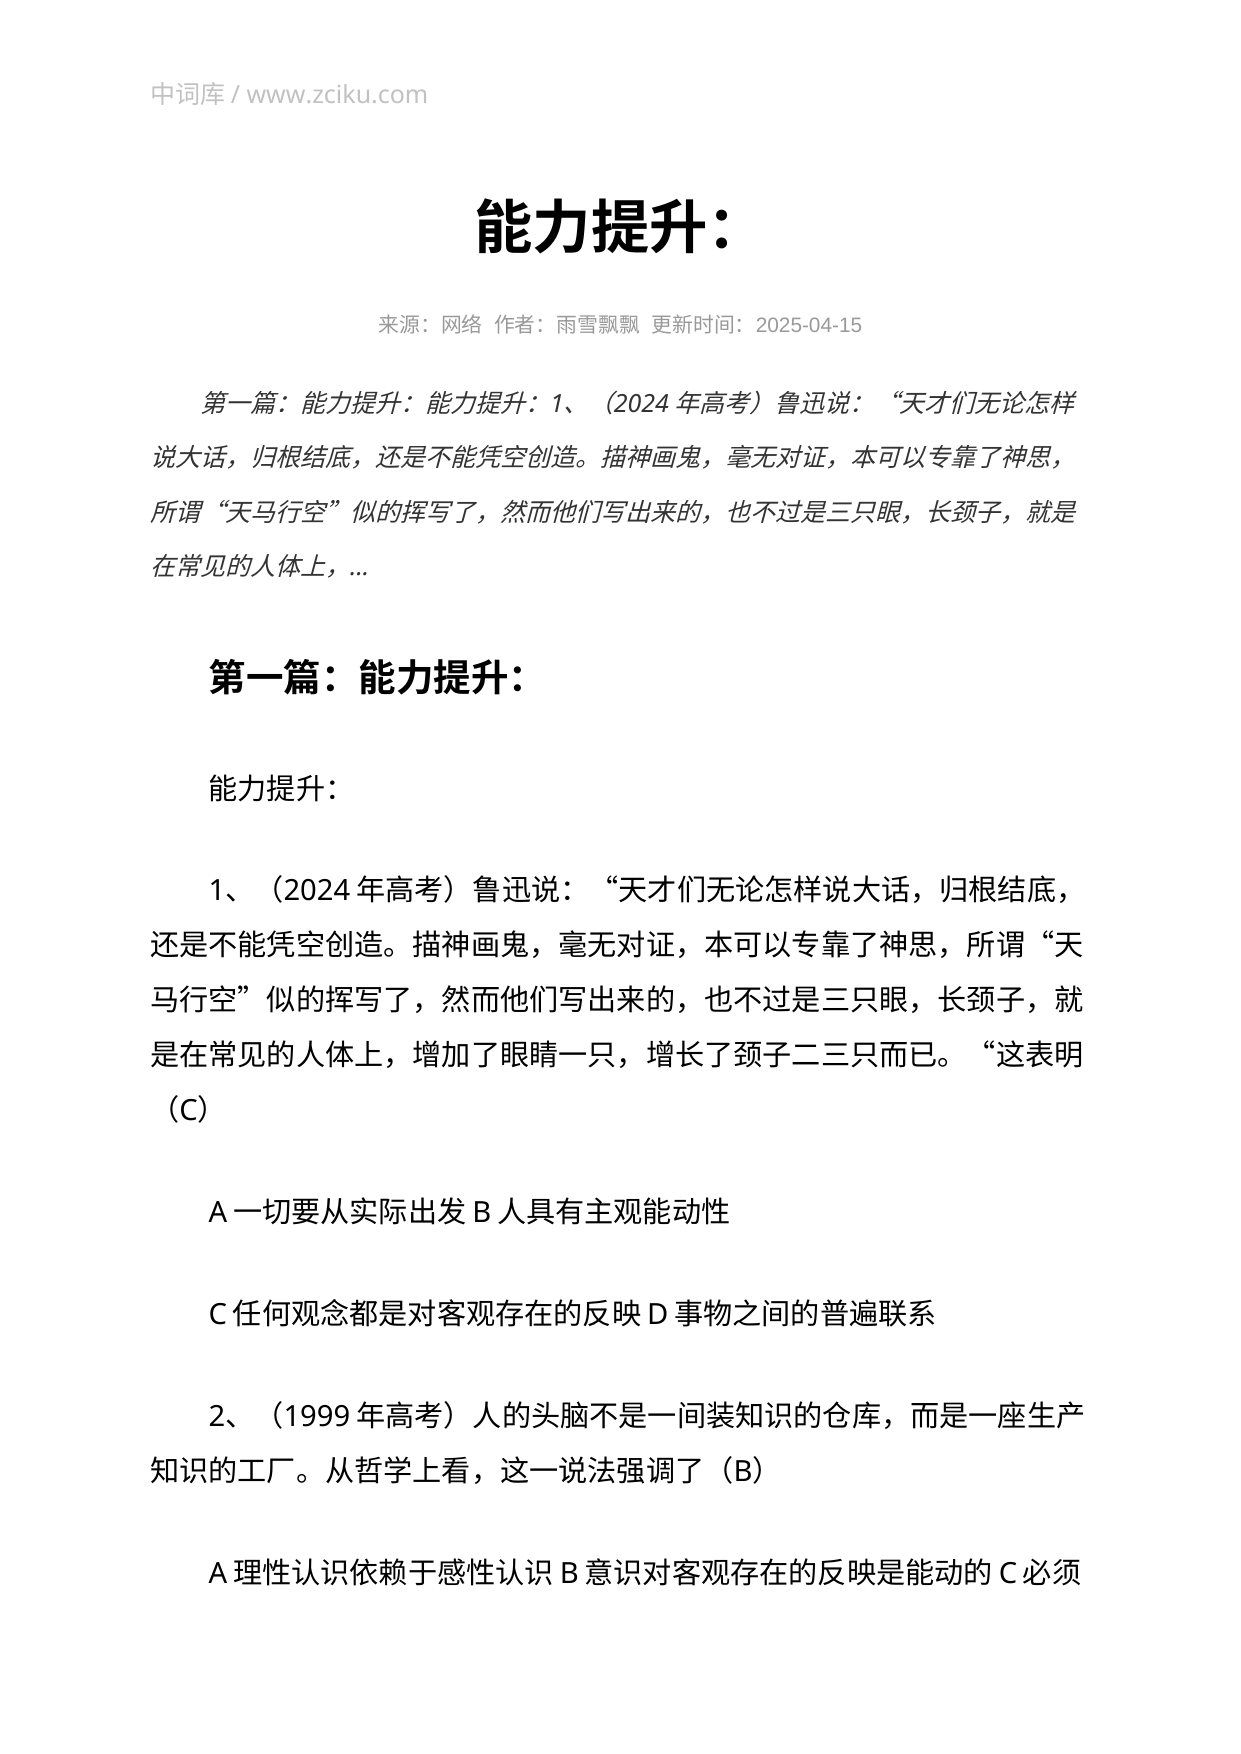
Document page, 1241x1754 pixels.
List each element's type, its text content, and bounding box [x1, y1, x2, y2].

text 1、（2024年高考）鲁迅说：“天才们无论怎样说大话，归根结底，还是不能凭空创造。描神画鬼，毫无对证，本可以专靠了神思，所谓“天马行空”似的挥写了，然而他们写出来的，也不过是三只眼，长颈子，就是在常见的人体上，增加了眼睛一只，增长了颈子二三只而已。“这表明（C） [150, 867, 1090, 1129]
text 第一篇：能力提升： [150, 648, 1090, 702]
text 2、（1999年高考）人的头脑不是一间装知识的仓库，而是一座生产知识的工厂。从哲学上看，这一说法强调了（B） [150, 1393, 1090, 1490]
text 第一篇：能力提升：能力提升：1、（2024年高考）鲁迅说：“天才们无论怎样说大话，归根结底，还是不能凭空创造。描神画鬼，毫无对证，本可以专靠了神思，所谓“天马行空”似的挥写了，然而他们写出来的，也不过是三只眼，长颈子，就是在常见的人体上，... [150, 383, 1090, 583]
subtitle 能力提升： [150, 181, 1090, 266]
text C任何观念都是对客观存在的反映D事物之间的普遍联系 [150, 1291, 1090, 1333]
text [150, 1549, 1090, 1592]
text 能力提升： [150, 765, 1090, 807]
text 来源：网络 作者：雨雪飘飘 更新时间：2025-04-15 [150, 313, 1090, 337]
text A一切要从实际出发B人具有主观能动性 [150, 1189, 1090, 1231]
